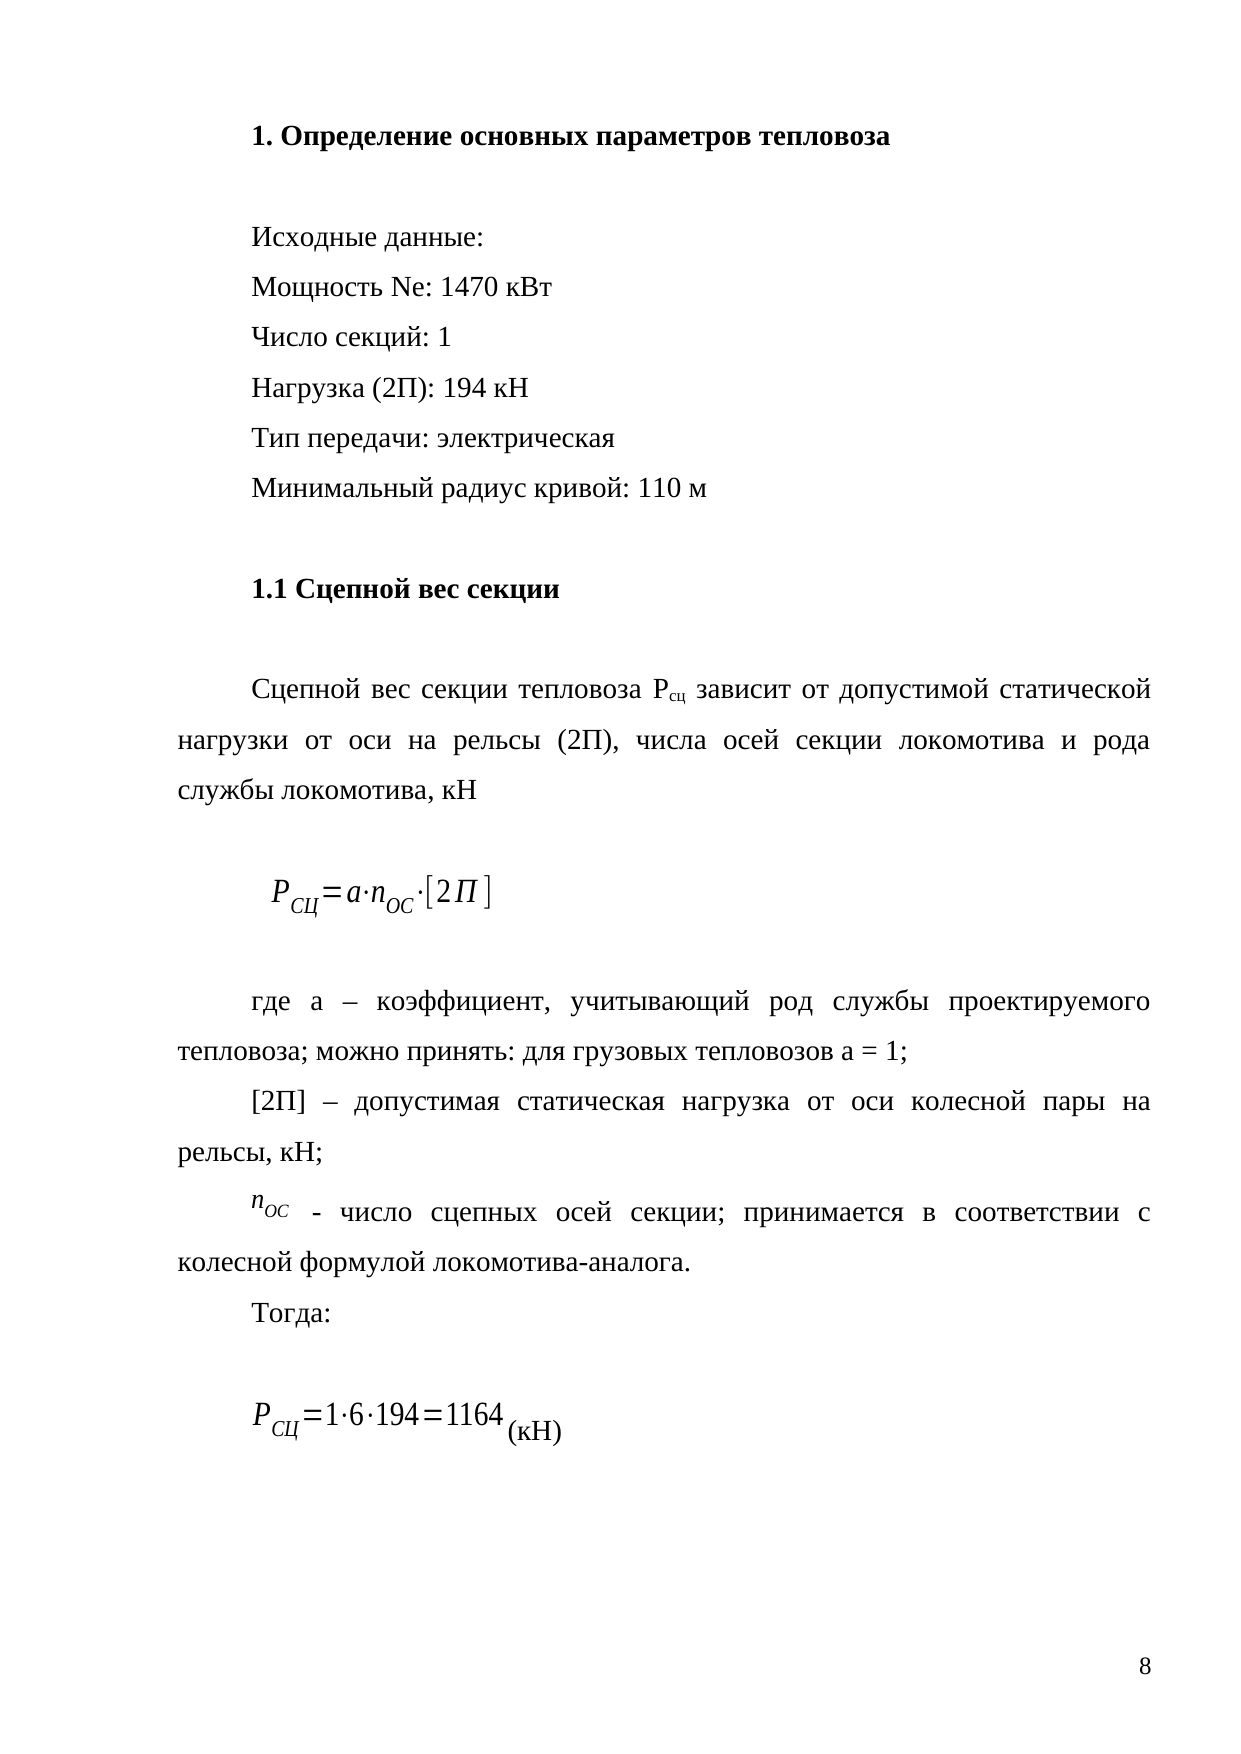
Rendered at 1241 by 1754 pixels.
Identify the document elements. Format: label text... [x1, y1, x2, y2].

text Мощность Ne: 1470 кВт [177, 269, 1152, 303]
text Тогда: [177, 1295, 1152, 1328]
text 1.1 Сцепной вес секции [177, 571, 1152, 604]
text - число сцепных осей секции; принимается в соответствии с колесной формулой локомотива-аналога. [177, 1184, 1152, 1278]
text Исходные данные: [177, 219, 1152, 252]
text где а – коэффициент, учитывающий род службы проектируемого тепловоза; можно принять: для грузовых тепловозов а = 1; [177, 983, 1152, 1067]
text Нагрузка (2П): 194 кН [177, 370, 1152, 403]
text Минимальный радиус кривой: [177, 470, 1152, 504]
text (кН) [177, 1396, 1152, 1447]
text Тип передачи: электрическая [177, 420, 1152, 453]
text [2П] – допустимая статическая нагрузка от оси колесной пары на рельсы, кН; [177, 1083, 1152, 1167]
text Число секций: 1 [177, 319, 1152, 353]
text 1. Определение основных параметров тепловоза [177, 118, 1152, 152]
text Сцепной вес секции тепловоза Pсц зависит от допустимой статической нагрузки от оси на рельсы (2П), числа осей секции локомотива и рода службы локомотива, кН [177, 672, 1152, 806]
